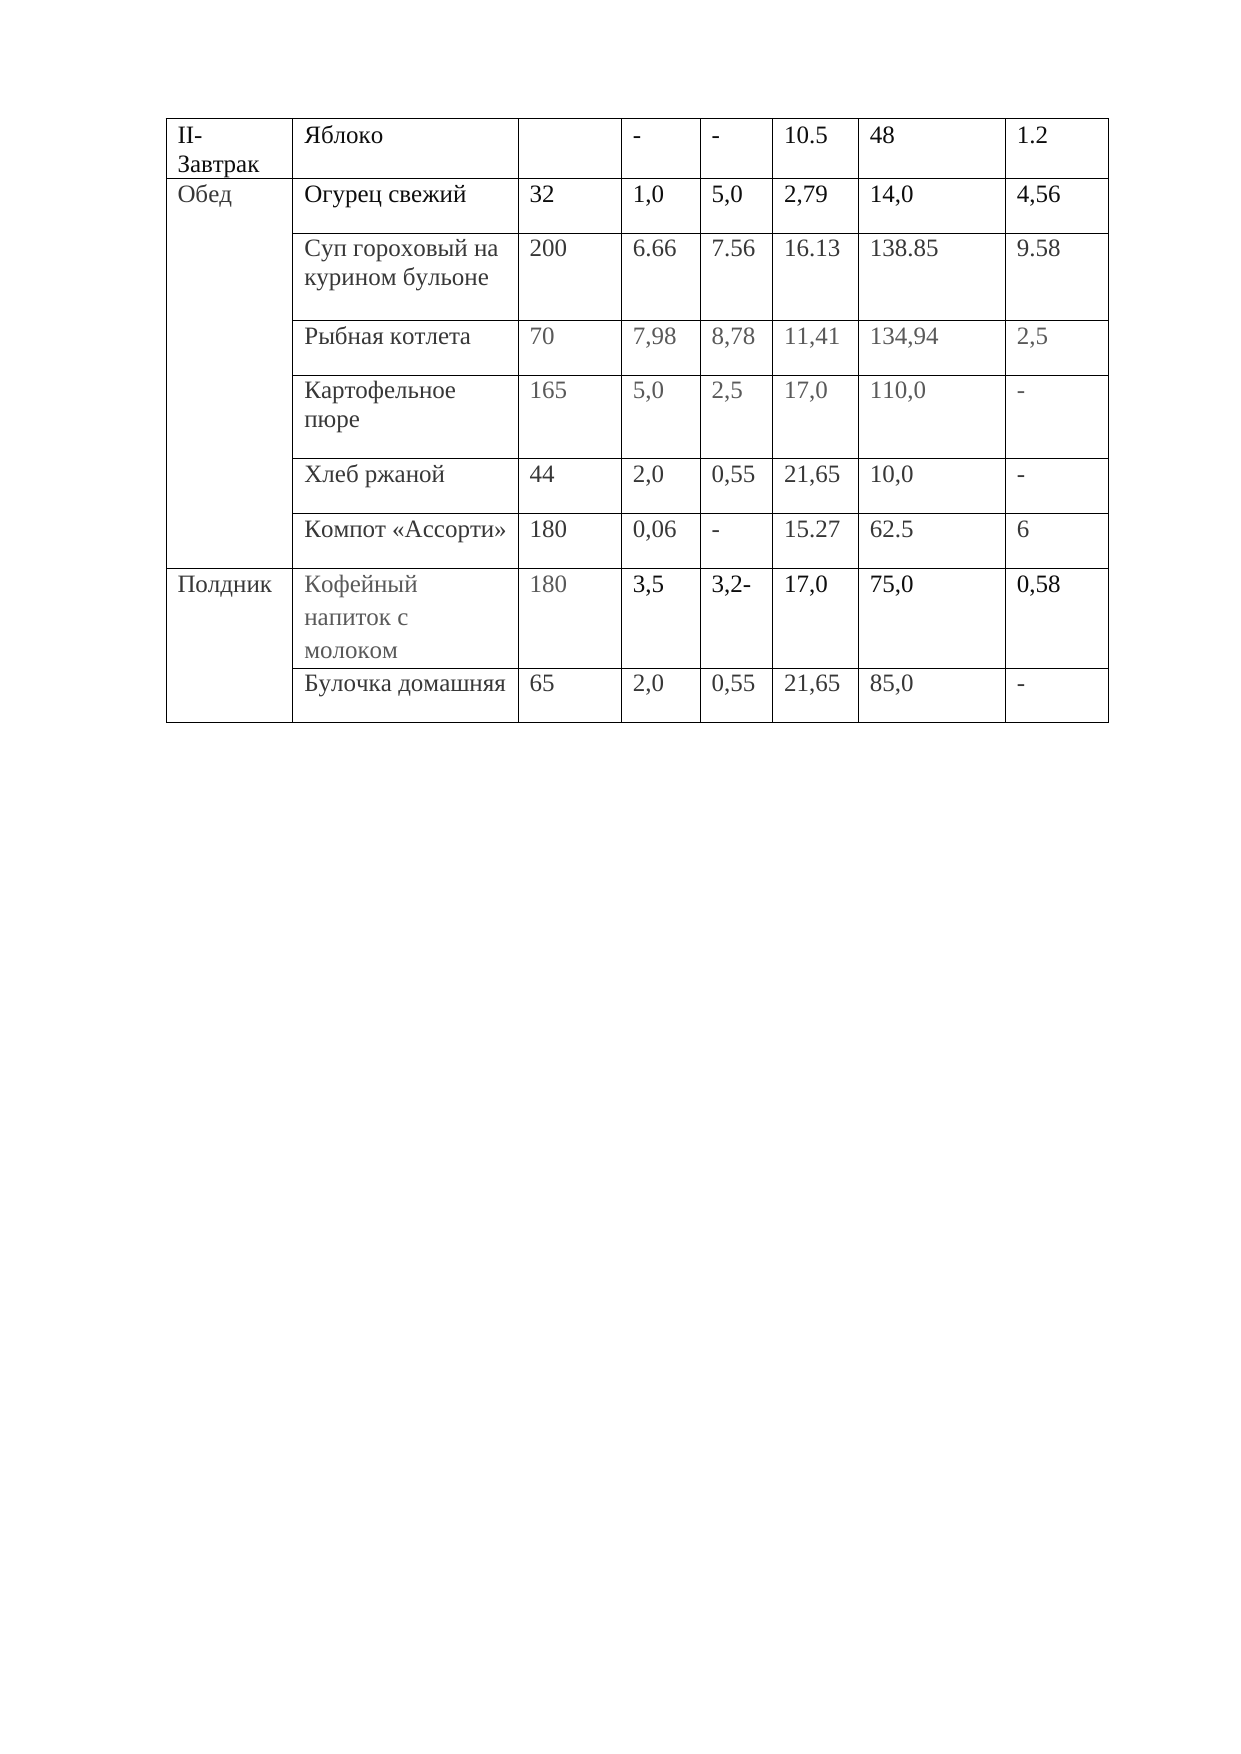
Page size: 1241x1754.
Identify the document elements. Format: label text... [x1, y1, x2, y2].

table_cell 2,0 [622, 669, 700, 722]
table_cell 110,0 [859, 376, 1005, 458]
table_cell 65 [519, 669, 621, 722]
table_cell Огурец свежий [293, 179, 518, 232]
table_cell 6.66 [622, 234, 700, 320]
table_cell II-Завтрак [167, 119, 292, 178]
table_cell 2,5 [1006, 321, 1108, 374]
table_cell 180 [519, 569, 621, 667]
table_cell 4,56 [1006, 179, 1108, 232]
table_cell 17,0 [773, 569, 858, 667]
table_cell Кофейный напиток с молоком [293, 569, 518, 667]
table_cell 9.58 [1006, 234, 1108, 320]
table_cell 5,0 [622, 376, 700, 458]
table_cell 200 [519, 234, 621, 320]
table_cell 8,78 [701, 321, 772, 374]
table_cell 32 [519, 179, 621, 232]
table_cell 3,2- [701, 569, 772, 667]
table_cell Яблоко [293, 119, 518, 178]
table_cell 0,06 [622, 514, 700, 568]
table_cell 6 [1006, 514, 1108, 568]
table_cell 134,94 [859, 321, 1005, 374]
table_cell Рыбная котлета [293, 321, 518, 374]
table_cell - [1006, 376, 1108, 458]
table_cell 14,0 [859, 179, 1005, 232]
table_cell 5,0 [701, 179, 772, 232]
table_cell 2,5 [701, 376, 772, 458]
table_cell 15.27 [773, 514, 858, 568]
table_cell 75,0 [859, 569, 1005, 667]
table_cell - [701, 119, 772, 178]
table_cell 138.85 [859, 234, 1005, 320]
table_cell 1.2 [1006, 119, 1108, 178]
table_cell [519, 119, 621, 178]
table_cell 165 [519, 376, 621, 458]
table_cell 11,41 [773, 321, 858, 374]
table_cell 85,0 [859, 669, 1005, 722]
table_cell 10.5 [773, 119, 858, 178]
table_cell 44 [519, 459, 621, 513]
table_cell - [622, 119, 700, 178]
table_cell 48 [859, 119, 1005, 178]
table_cell 0,55 [701, 669, 772, 722]
table_cell 7,98 [622, 321, 700, 374]
table_cell Булочка домашняя [293, 669, 518, 722]
table_cell Компот «Ассорти» [293, 514, 518, 568]
table_cell 1,0 [622, 179, 700, 232]
table_cell 21,65 [773, 459, 858, 513]
table_cell 7.56 [701, 234, 772, 320]
table_cell Хлеб ржаной [293, 459, 518, 513]
table_cell 21,65 [773, 669, 858, 722]
table_cell 70 [519, 321, 621, 374]
table_cell 17,0 [773, 376, 858, 458]
table_cell Полдник [167, 569, 292, 722]
table_cell Суп гороховый на курином бульоне [293, 234, 518, 320]
table_cell - [1006, 669, 1108, 722]
table_cell 0,55 [701, 459, 772, 513]
table_cell - [701, 514, 772, 568]
table_cell 3,5 [622, 569, 700, 667]
table_cell 16.13 [773, 234, 858, 320]
table_cell 10,0 [859, 459, 1005, 513]
table_cell 0,58 [1006, 569, 1108, 667]
table_cell Картофельное пюре [293, 376, 518, 458]
table_cell Обед [167, 179, 292, 568]
table_cell 2,79 [773, 179, 858, 232]
table_cell 180 [519, 514, 621, 568]
table_cell 62.5 [859, 514, 1005, 568]
table_cell - [1006, 459, 1108, 513]
table_cell 2,0 [622, 459, 700, 513]
